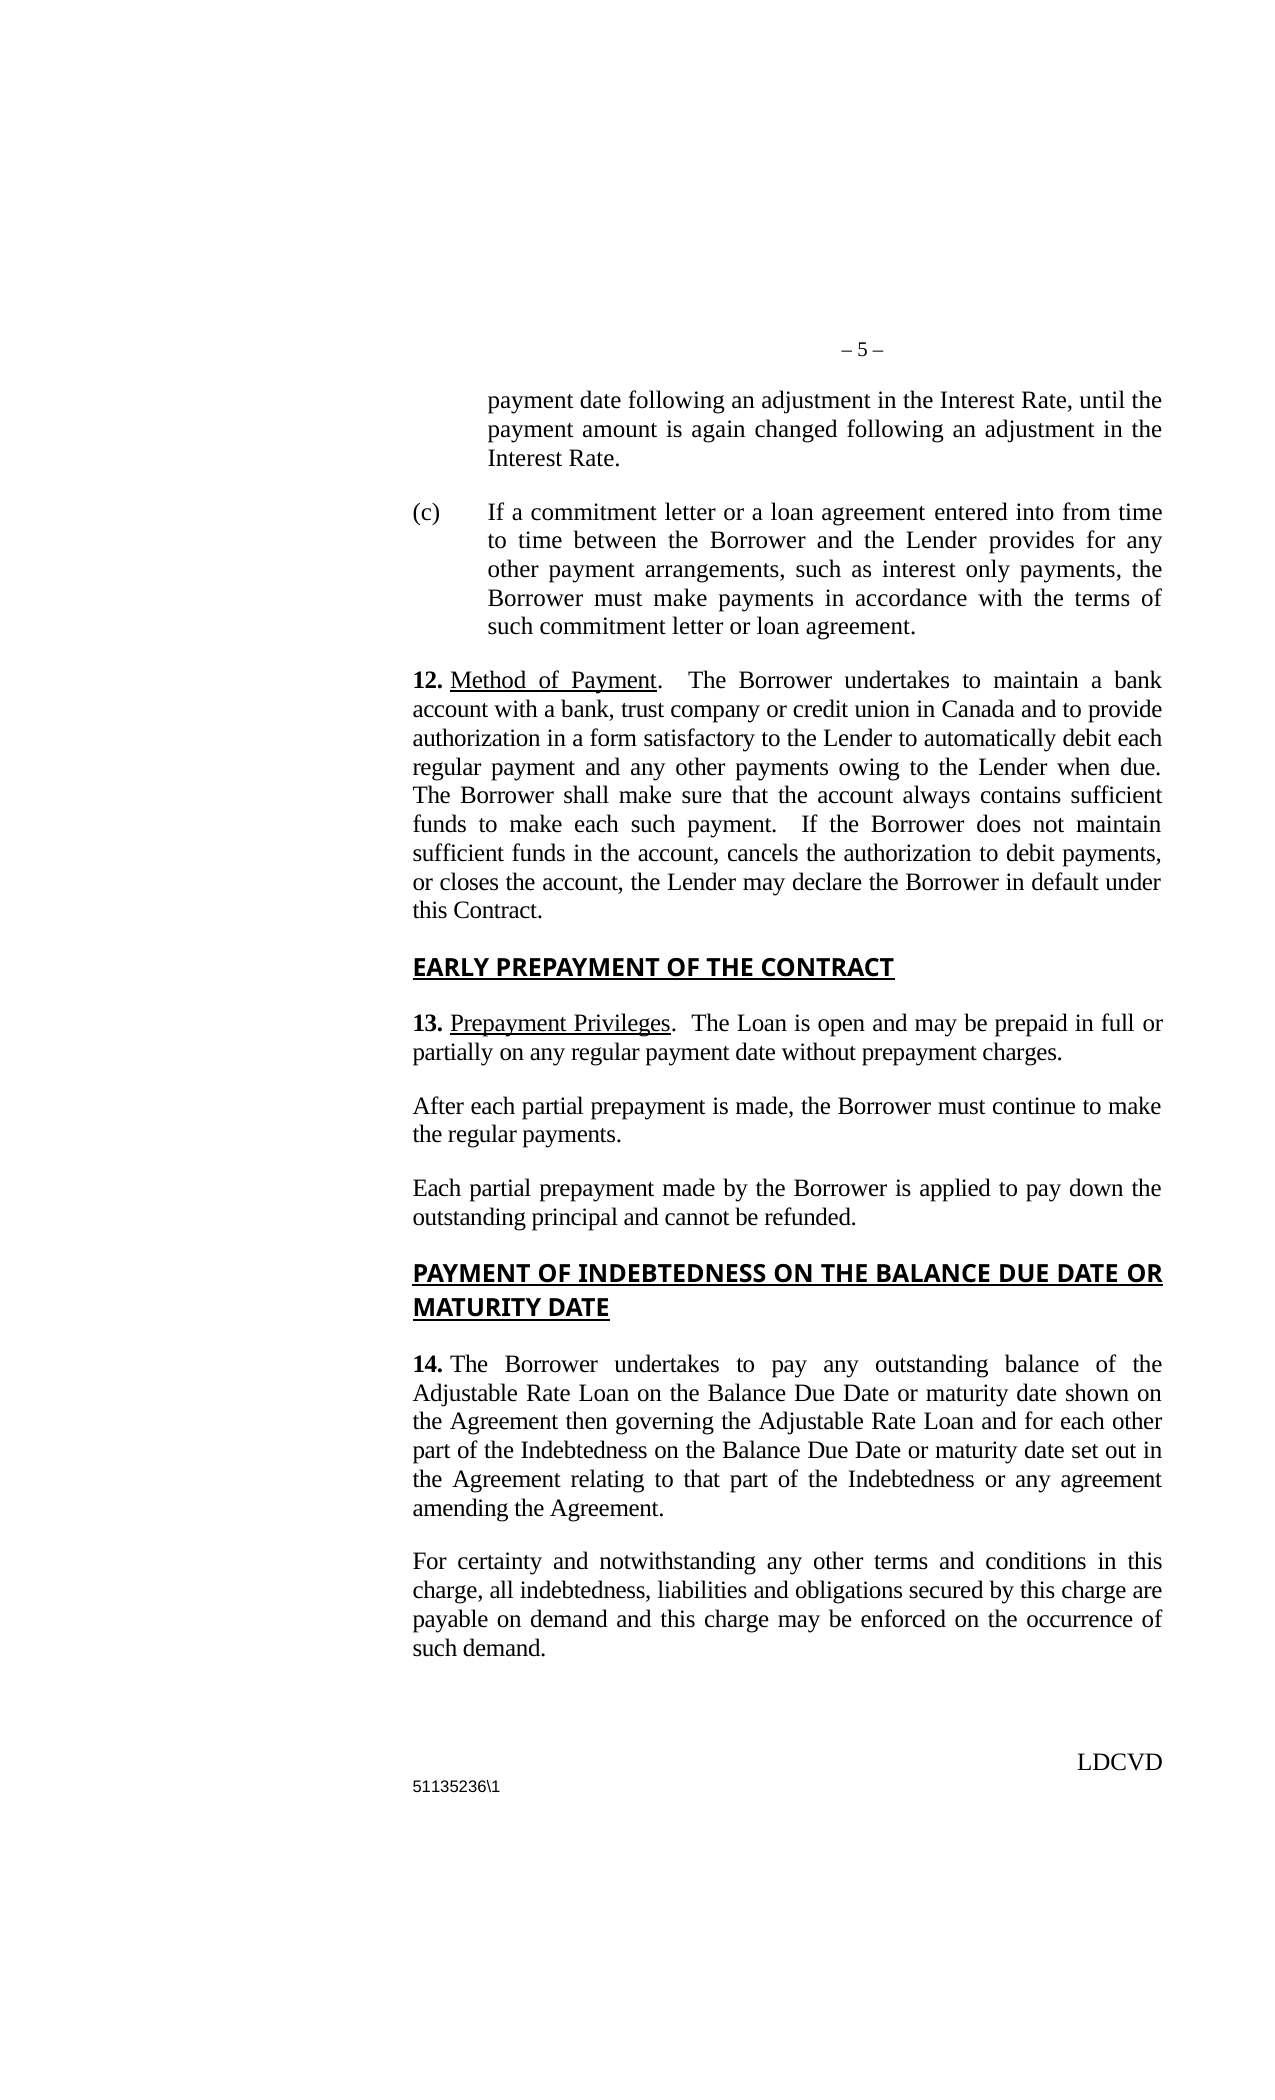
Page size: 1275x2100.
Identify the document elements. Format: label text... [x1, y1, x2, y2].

text Prepayment Privileges. The Loan is open and may be prepaid in full or partially on any regular payment date without prepayment charges. [412, 1008, 1163, 1066]
subtitle PAYMENT OF INDEBTEDNESS ON THE BALANCE DUE DATE OR MATURITY DATE [412, 1256, 1163, 1284]
subtitle PAYMENT OF INDEBTEDNESS ON THE BALANCE DUE DATE OR MATURITY DATE [412, 1286, 1163, 1324]
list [412, 385, 1163, 472]
text The Borrower undertakes to pay any outstanding balance of the Adjustable Rate Loan on the Balance Due Date or maturity date shown on the Agreement then governing the Adjustable Rate Loan and for each other part of the Indebtedness on the Balance Due Date or maturity date set out in the Agreement relating to that part of the Indebtedness or any agreement amending the Agreement. [412, 1349, 1163, 1521]
subtitle EARLY PREPAYMENT OF THE CONTRACT [412, 949, 1163, 983]
list Each partial prepayment made by the Borrower is applied to pay down the outstanding principal and cannot be refunded. [412, 1173, 1163, 1231]
list If a commitment letter or a loan agreement entered into from time to time between the Borrower and the Lender provides for any other payment arrangements, such as interest only payments, the Borrower must make payments in accordance with the terms of such commitment letter or loan agreement. [412, 497, 1163, 640]
list For certainty and notwithstanding any other terms and conditions in this charge, all indebtedness, liabilities and obligations secured by this charge are payable on demand and this charge may be enforced on the occurrence of such demand. [412, 1546, 1163, 1661]
text Method of Payment. The Borrower undertakes to maintain a bank account with a bank, trust company or credit union in Canada and to provide authorization in a form satisfactory to the Lender to automatically debit each regular payment and any other payments owing to the Lender when due. The Borrower shall make sure that the account always contains sufficient funds to make each such payment. If the Borrower does not maintain sufficient funds in the account, cancels the authorization to debit payments, or closes the account, the Lender may declare the Borrower in default under this Contract. [412, 665, 1163, 924]
list After each partial prepayment is made, the Borrower must continue to make the regular payments. [412, 1091, 1163, 1148]
